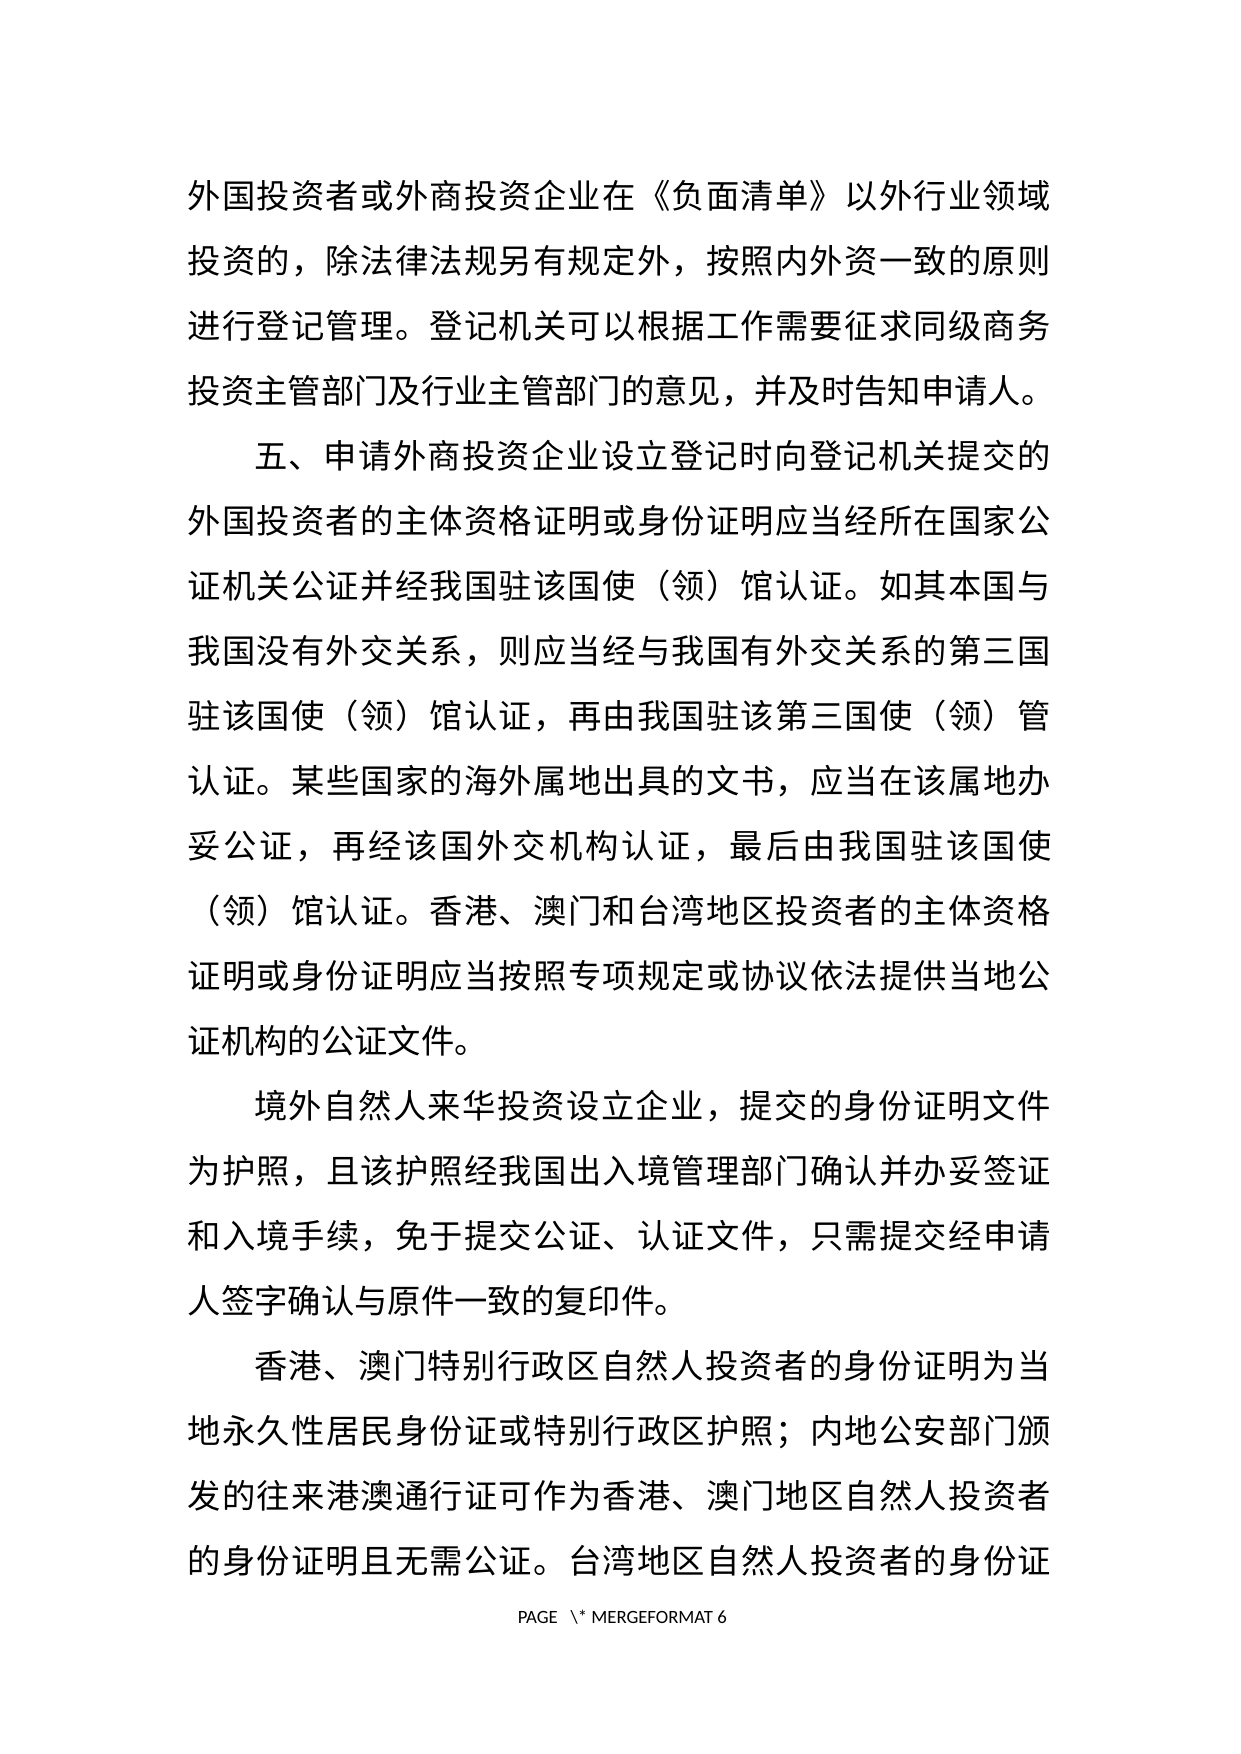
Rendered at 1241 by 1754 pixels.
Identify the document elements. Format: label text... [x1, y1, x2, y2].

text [187, 162, 1053, 422]
text 五、申请外商投资企业设立登记时向登记机关提交的外国投资者的主体资格证明或身份证明应当经所在国家公证机关公证并经我国驻该国使（领）馆认证。如其本国与我国没有外交关系，则应当经与我国有外交关系的第三国驻该国使（领）馆认证，再由我国驻该第三国使（领）管认证。某些国家的海外属地出具的文书，应当在该属地办妥公证，再经该国外交机构认证，最后由我国驻该国使（领）馆认证。香港、澳门和台湾地区投资者的主体资格证明或身份证明应当按照专项规定或协议依法提供当地公证机构的公证文件。 [187, 422, 1053, 1072]
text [187, 1332, 1053, 1592]
text 境外自然人来华投资设立企业，提交的身份证明文件为护照，且该护照经我国出入境管理部门确认并办妥签证和入境手续，免于提交公证、认证文件，只需提交经申请人签字确认与原件一致的复印件。 [187, 1072, 1053, 1332]
